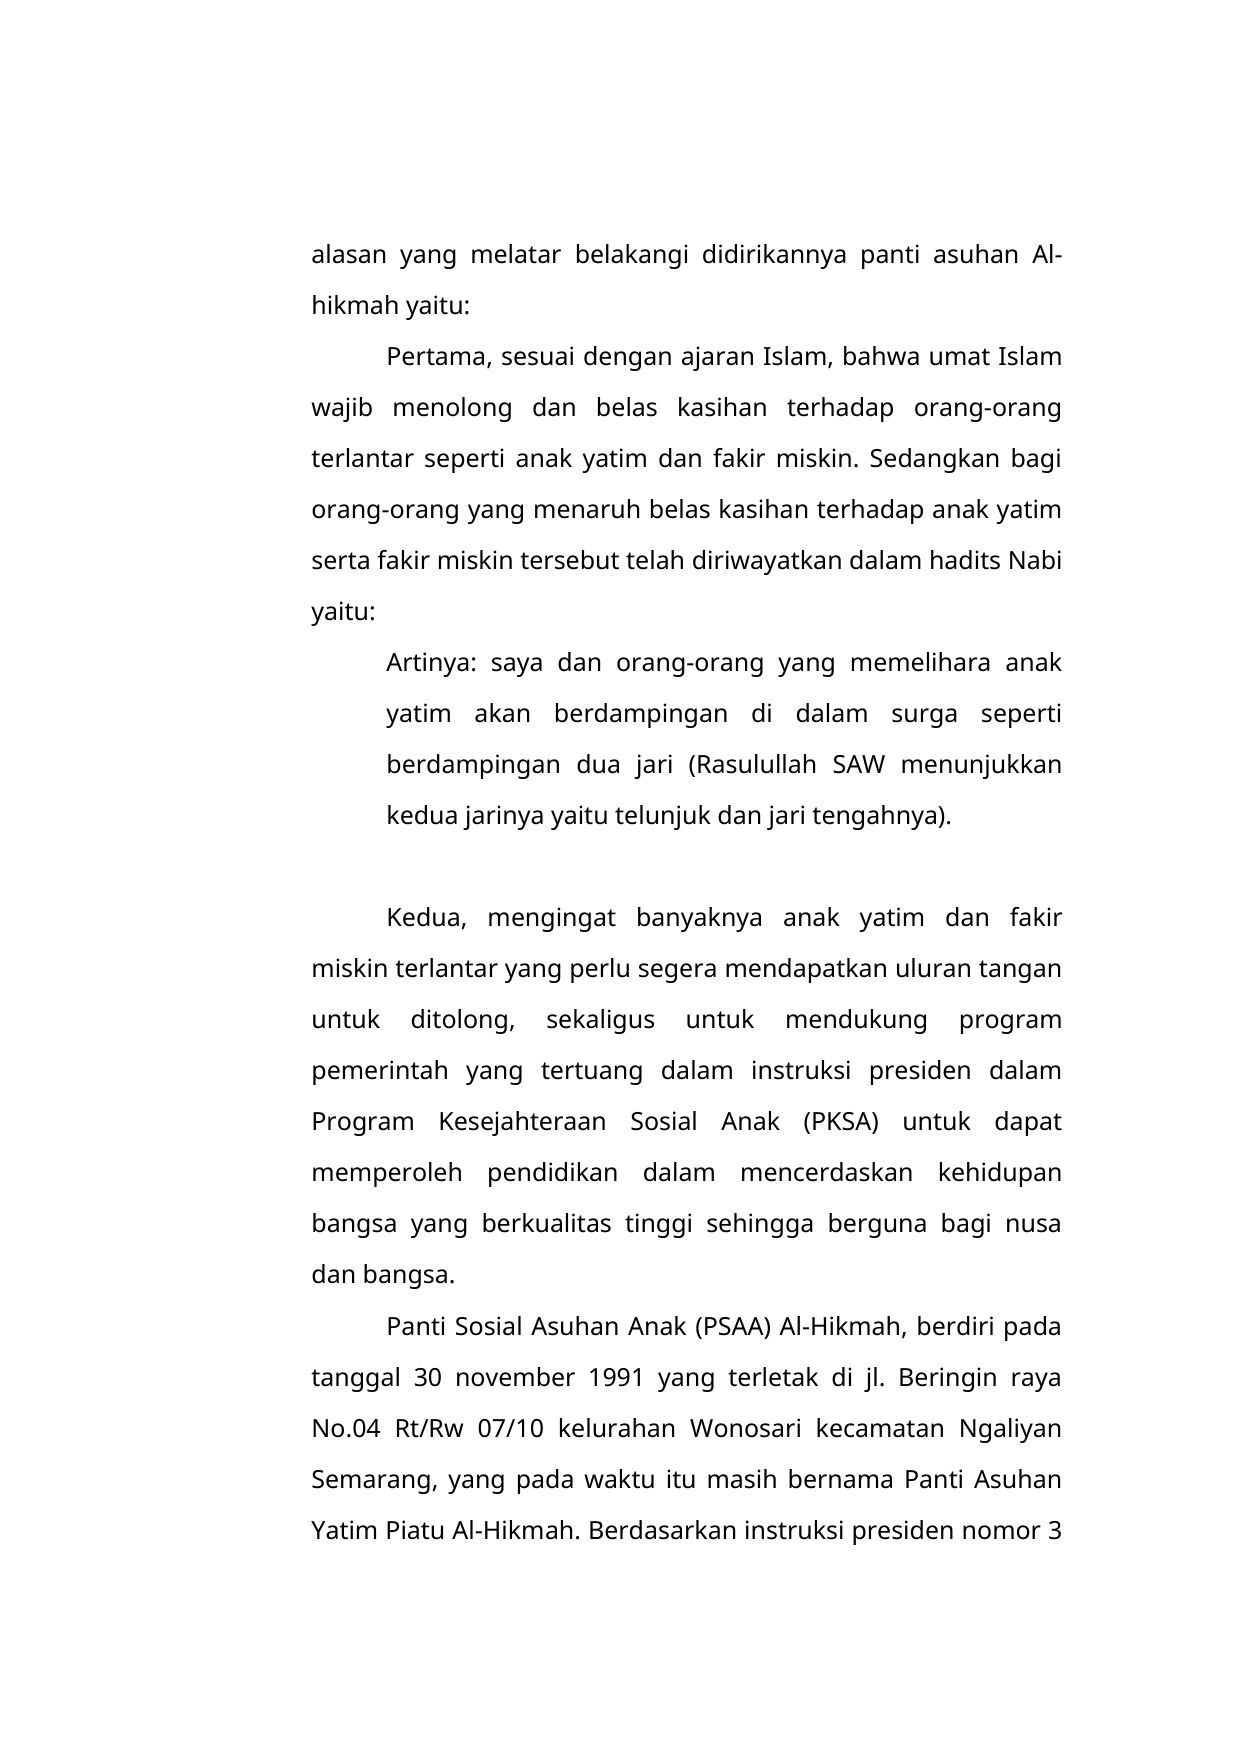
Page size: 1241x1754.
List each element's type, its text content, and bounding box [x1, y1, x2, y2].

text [311, 236, 1063, 321]
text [311, 1308, 1063, 1546]
text Kedua, mengingat banyaknya anak yatim dan fakir miskin terlantar yang perlu segera mendapatkan uluran tangan untuk ditolong, sekaligus untuk mendukung program pemerintah yang tertuang dalam instruksi presiden dalam Program Kesejahteraan Sosial Anak (PKSA) untuk dapat memperoleh pendidikan dalam mencerdaskan kehidupan bangsa yang berkualitas tinggi sehingga berguna bagi nusa dan bangsa. [311, 900, 1063, 1291]
text Pertama, sesuai dengan ajaran Islam, bahwa umat Islam wajib menolong dan belas kasihan terhadap orang-orang terlantar seperti anak yatim dan fakir miskin. Sedangkan bagi orang-orang yang menaruh belas kasihan terhadap anak yatim serta fakir miskin tersebut telah diriwayatkan dalam hadits Nabi yaitu: [311, 338, 1063, 628]
text Artinya: saya dan orang-orang yang memelihara anak yatim akan berdampingan di dalam surga seperti berdampingan dua jari (Rasulullah SAW menunjukkan kedua jarinya yaitu telunjuk dan jari tengahnya). [386, 644, 1063, 832]
